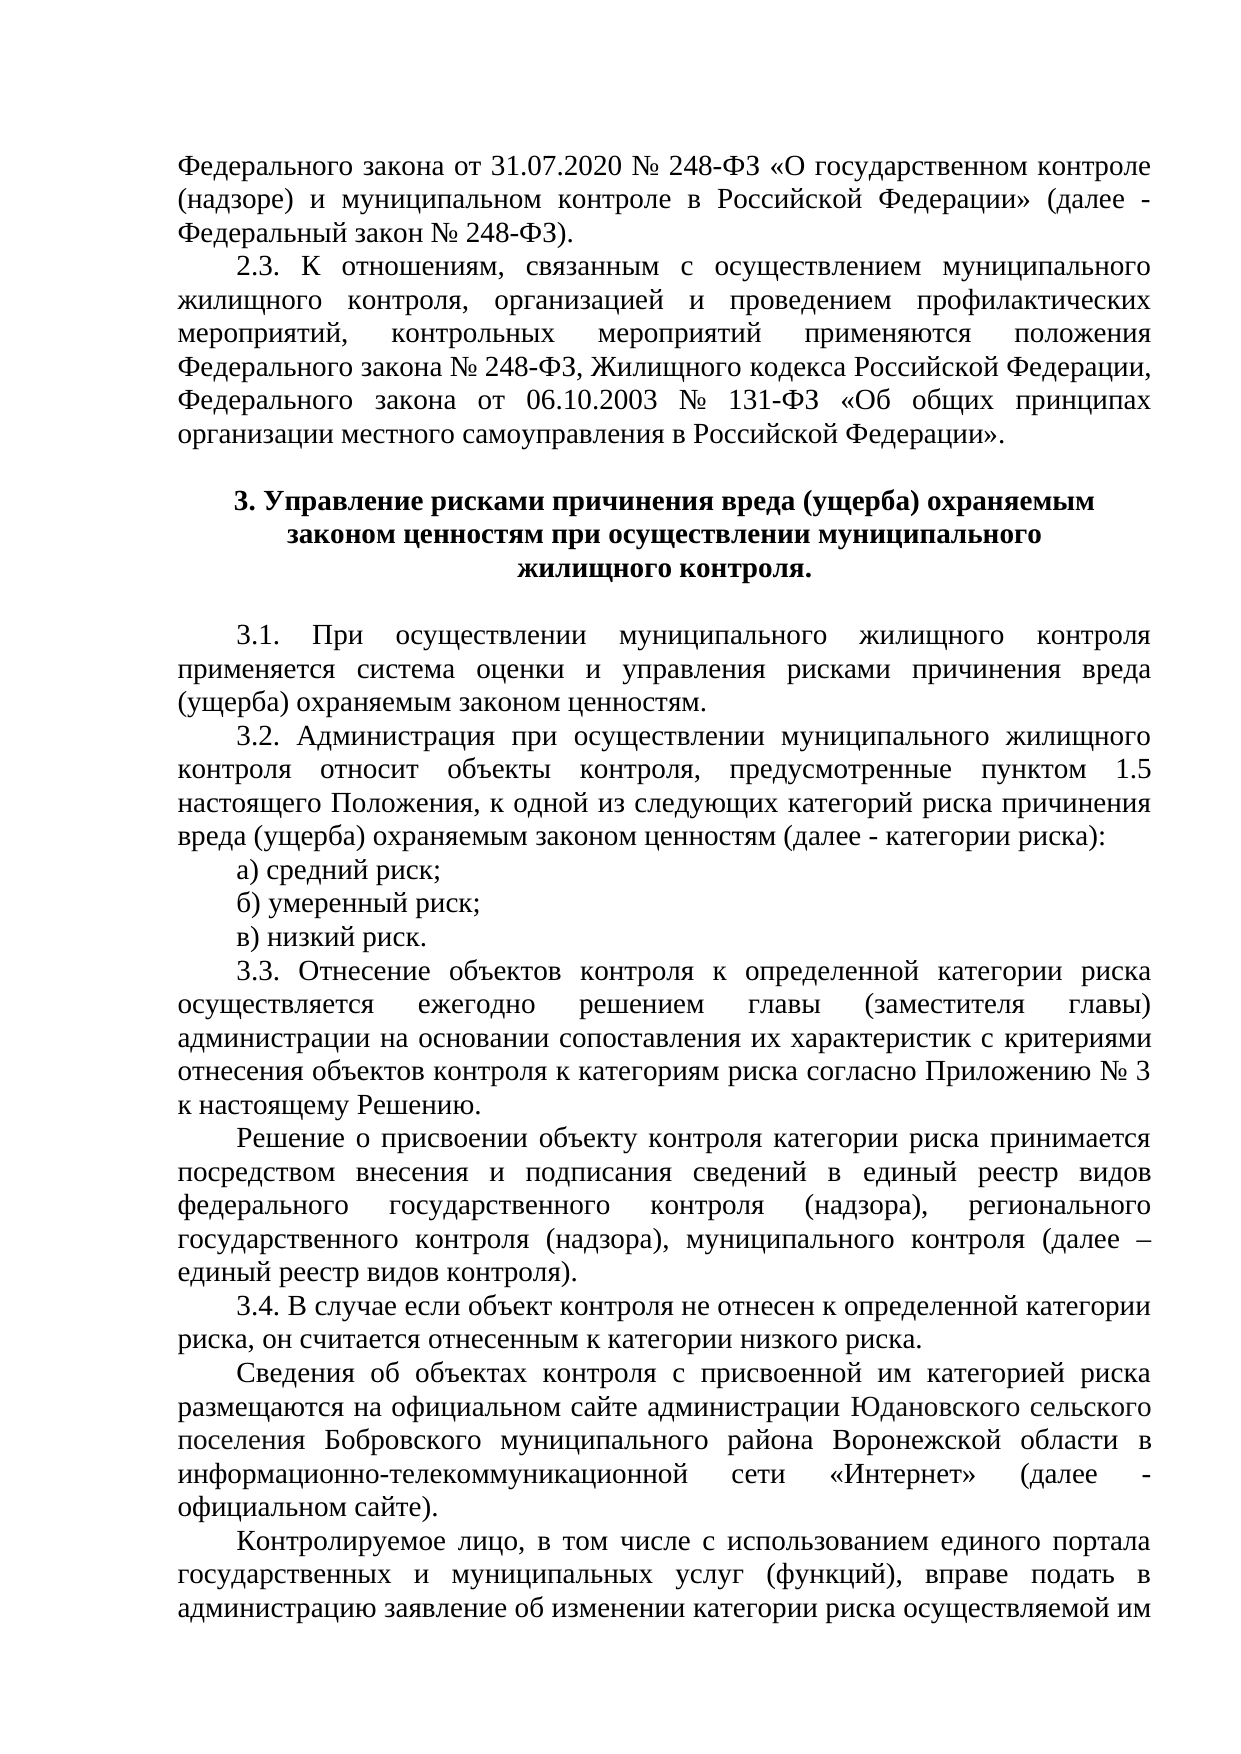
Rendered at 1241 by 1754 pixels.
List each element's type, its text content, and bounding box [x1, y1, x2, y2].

text 2.3. К отношениям, связанным с осуществлением муниципального жилищного контроля, организацией и проведением профилактических мероприятий, контрольных мероприятий применяются положения Федерального закона № 248-ФЗ, Жилищного кодекса Российской Федерации, Федерального закона от 06.10.2003 № 131-ФЗ «Об общих принципах организации местного самоуправления в Российской Федерации». [177, 248, 1152, 449]
text 3.4. В случае если объект контроля не отнесен к определенной категории риска, он считается отнесенным к категории низкого риска. [177, 1288, 1152, 1355]
text законом ценностям при осуществлении муниципального [177, 517, 1152, 550]
text Решение о присвоении объекту контроля категории риска принимается посредством внесения и подписания сведений в единый реестр видов федерального государственного контроля (надзора), регионального государственного контроля (надзора), муниципального контроля (далее – единый реестр видов контроля). [177, 1120, 1152, 1288]
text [177, 148, 1152, 248]
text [177, 1523, 1152, 1623]
text б) умеренный риск; [177, 886, 1152, 919]
text а) средний риск; [177, 852, 1152, 886]
text в) низкий риск. [177, 919, 1152, 953]
text 3. Управление рисками причинения вреда (ущерба) охраняемым [177, 483, 1152, 517]
text 3.3. Отнесение объектов контроля к определенной категории риска осуществляется ежегодно решением главы (заместителя главы) администрации на основании сопоставления их характеристик с критериями отнесения объектов контроля к категориям риска согласно Приложению № 3 к настоящему Решению. [177, 953, 1152, 1120]
text жилищного контроля. [177, 550, 1152, 584]
text Сведения об объектах контроля с присвоенной им категорией риска размещаются на официальном сайте администрации Юдановского сельского поселения Бобровского муниципального района Воронежской области в информационно-телекоммуникационной сети «Интернет» (далее - официальном сайте). [177, 1355, 1152, 1523]
text 3.2. Администрация при осуществлении муниципального жилищного контроля относит объекты контроля, предусмотренные пунктом 1.5 настоящего Положения, к одной из следующих категорий риска причинения вреда (ущерба) охраняемым законом ценностям (далее - категории риска): [177, 718, 1152, 852]
text 3.1. При осуществлении муниципального жилищного контроля применяется система оценки и управления рисками причинения вреда (ущерба) охраняемым законом ценностям. [177, 617, 1152, 718]
